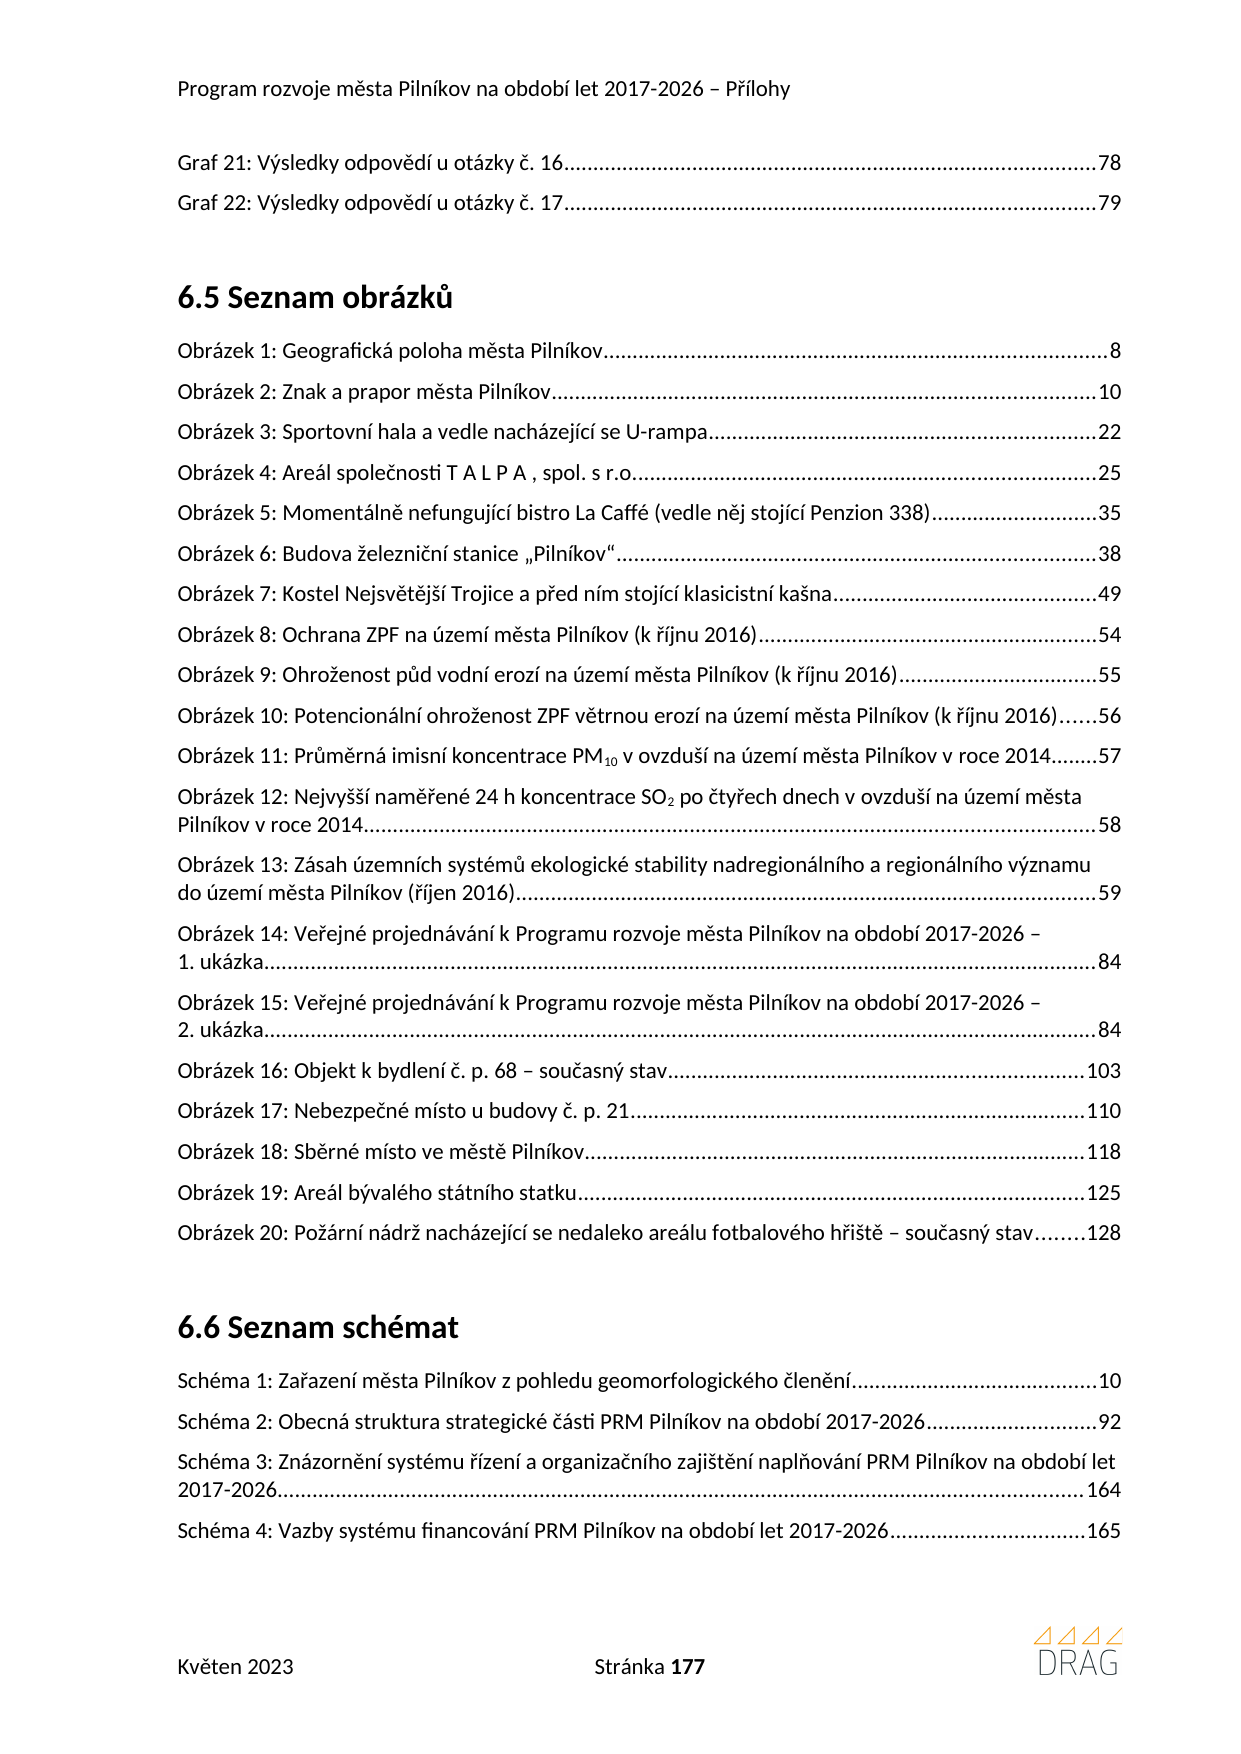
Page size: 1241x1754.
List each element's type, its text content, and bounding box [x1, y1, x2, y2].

text Graf 21: Výsledky odpovědí u otázky č. 16 78 [177, 148, 1122, 176]
text Obrázek 5: Momentálně nefungující bistro La Caffé (vedle něj stojící Penzion 338) 35 [177, 498, 1122, 526]
text Obrázek 11: Průměrná imisní koncentrace PM10 v ovzduší na území města Pilníkov v roce 2014 57 [177, 741, 1122, 769]
text Obrázek 6: Budova železniční stanice „Pilníkov“ 38 [177, 539, 1122, 567]
text Obrázek 15: Veřejné projednávání k Programu rozvoje města Pilníkov na období 2017-2026 – 2. ukázka 84 [177, 988, 1122, 1044]
text Schéma 1: Zařazení města Pilníkov z pohledu geomorfologického členění 10 [177, 1366, 1122, 1394]
text Obrázek 20: Požární nádrž nacházející se nedaleko areálu fotbalového hřiště – současný stav 128 [177, 1218, 1122, 1246]
text Obrázek 12: Nejvyšší naměřené 24 h koncentrace SO2 po čtyřech dnech v ovzduší na území města Pilníkov v roce 2014 58 [177, 782, 1122, 838]
text Obrázek 4: Areál společnosti T A L P A , spol. s r.o. 25 [177, 458, 1122, 486]
text Graf 22: Výsledky odpovědí u otázky č. 17 79 [177, 188, 1122, 216]
text Obrázek 3: Sportovní hala a vedle nacházející se U-rampa 22 [177, 417, 1122, 445]
text Obrázek 8: Ochrana ZPF na území města Pilníkov (k říjnu 2016) 54 [177, 620, 1122, 648]
text Schéma 2: Obecná struktura strategické části PRM Pilníkov na období 2017-2026 92 [177, 1407, 1122, 1435]
text Obrázek 13: Zásah územních systémů ekologické stability nadregionálního a regionálního významu do území města Pilníkov (říjen 2016) 59 [177, 851, 1122, 907]
text Schéma 3: Znázornění systému řízení a organizačního zajištění naplňování PRM Pilníkov na období let 2017-2026 164 [177, 1447, 1122, 1503]
picture [1033, 1626, 1123, 1675]
text Obrázek 19: Areál bývalého státního statku 125 [177, 1178, 1122, 1206]
text Schéma 4: Vazby systému financování PRM Pilníkov na období let 2017-2026 165 [177, 1516, 1122, 1544]
text Obrázek 1: Geografická poloha města Pilníkov 8 [177, 336, 1122, 364]
subtitle 6.5 Seznam obrázků [177, 276, 1122, 316]
text Obrázek 2: Znak a prapor města Pilníkov 10 [177, 377, 1122, 405]
subtitle 6.6 Seznam schémat [177, 1306, 1122, 1346]
text Obrázek 17: Nebezpečné místo u budovy č. p. 21 110 [177, 1097, 1122, 1125]
text Obrázek 10: Potencionální ohroženost ZPF větrnou erozí na území města Pilníkov (k říjnu 2016) 56 [177, 701, 1122, 729]
text Obrázek 14: Veřejné projednávání k Programu rozvoje města Pilníkov na období 2017-2026 – 1. ukázka 84 [177, 919, 1122, 975]
text Obrázek 7: Kostel Nejsvětější Trojice a před ním stojící klasicistní kašna 49 [177, 579, 1122, 607]
text Obrázek 9: Ohroženost půd vodní erozí na území města Pilníkov (k říjnu 2016) 55 [177, 660, 1122, 688]
text Obrázek 18: Sběrné místo ve městě Pilníkov 118 [177, 1137, 1122, 1165]
text Obrázek 16: Objekt k bydlení č. p. 68 – současný stav 103 [177, 1056, 1122, 1084]
